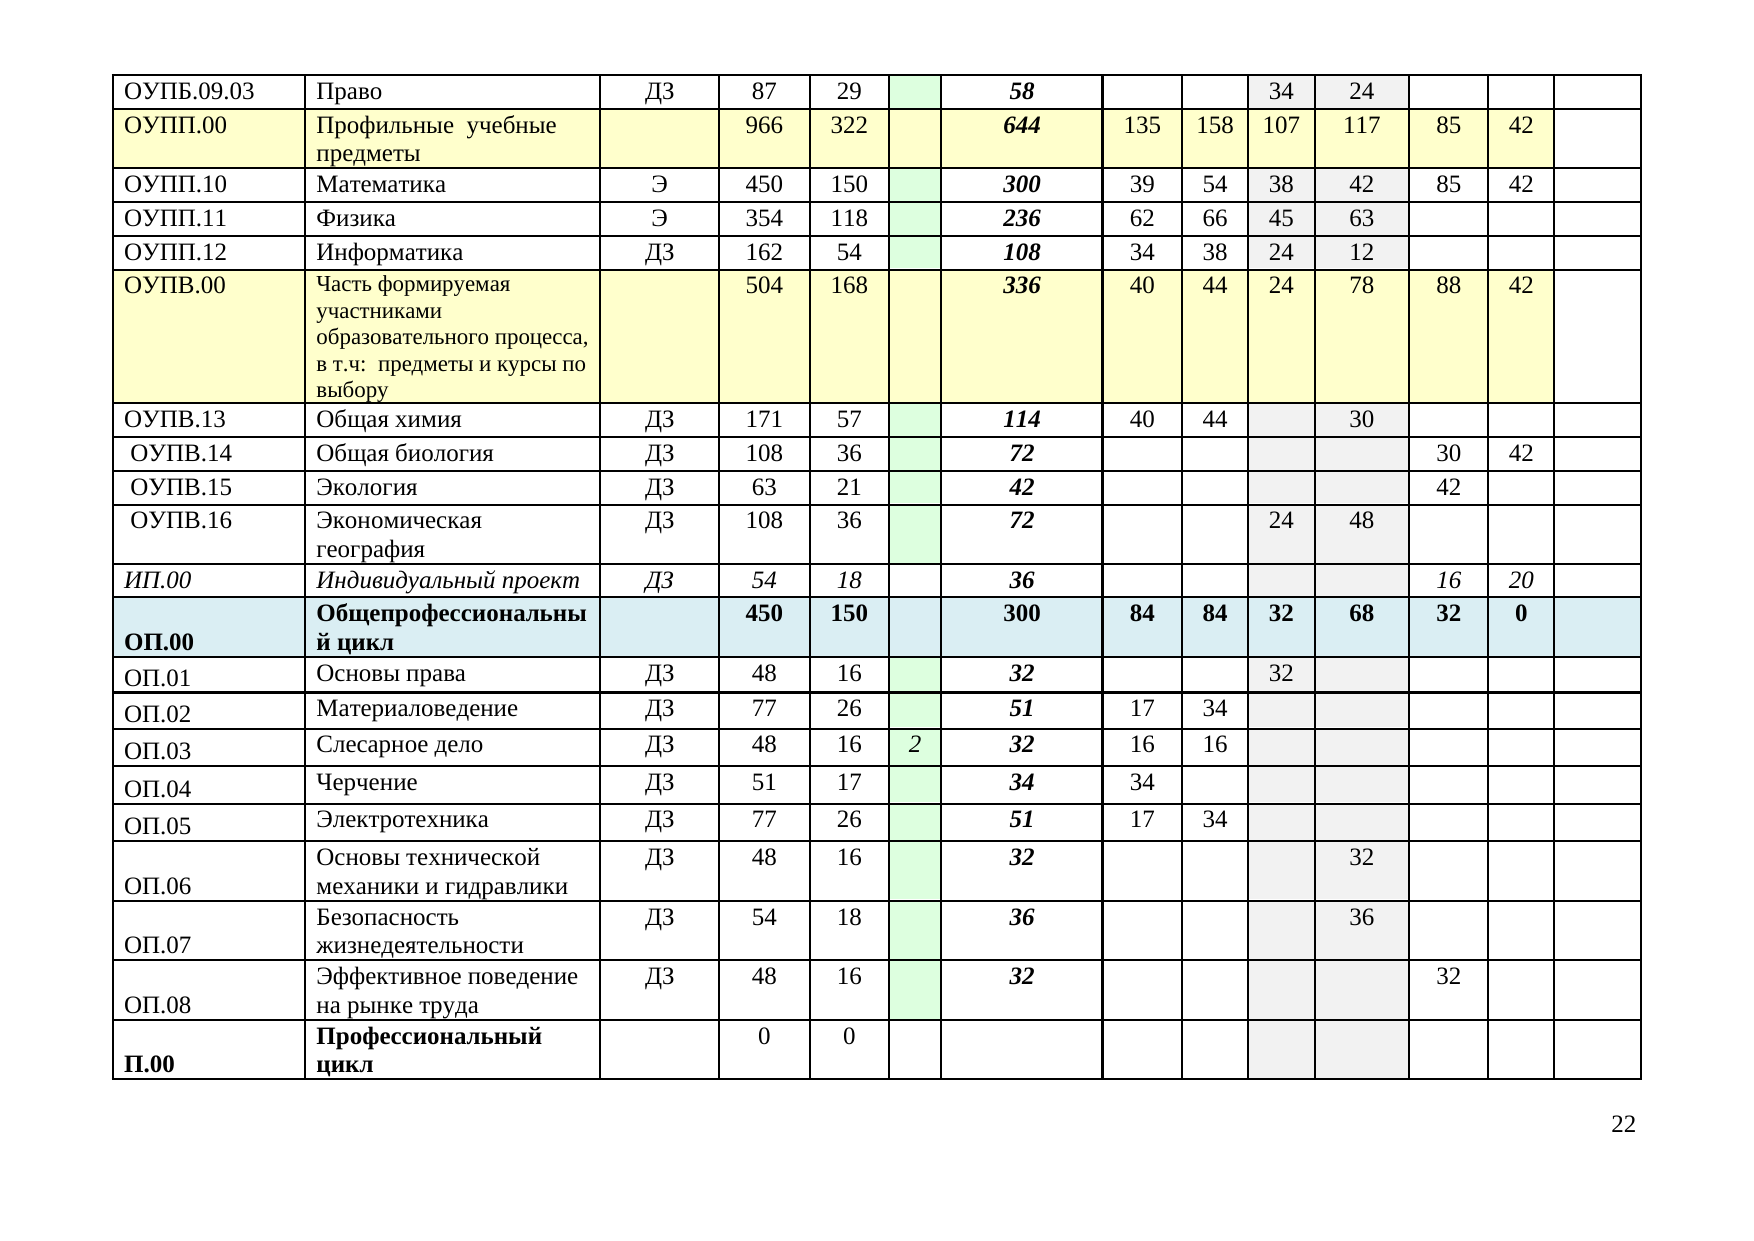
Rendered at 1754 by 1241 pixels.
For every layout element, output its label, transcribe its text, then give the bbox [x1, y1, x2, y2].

table_cell [1104, 506, 1181, 563]
table_cell 32 [942, 730, 1101, 765]
table_cell 42 [1489, 438, 1553, 470]
table_cell [890, 598, 940, 656]
table_cell 34 [1104, 767, 1181, 802]
table_cell [1316, 438, 1408, 470]
table_cell 16 [1410, 565, 1487, 596]
table_cell [1183, 658, 1247, 691]
table_cell Экология [306, 472, 599, 503]
table_cell [890, 805, 940, 840]
table_cell [1183, 565, 1247, 596]
table_cell [1410, 506, 1487, 563]
table_cell 36 [942, 565, 1101, 596]
table_cell 54 [1183, 169, 1247, 201]
table_cell Общепрофессиональный цикл [306, 598, 599, 656]
table_cell 84 [1104, 598, 1181, 656]
table_cell ОП.03 [114, 730, 304, 765]
table_cell 48 [720, 730, 809, 765]
table_cell ОП.02 [114, 694, 304, 727]
table_cell [890, 658, 940, 691]
table_cell 66 [1183, 203, 1247, 235]
table_cell Общая химия [306, 404, 599, 436]
table_cell 322 [811, 110, 888, 167]
table_cell [890, 961, 940, 1019]
table_cell 36 [942, 902, 1101, 959]
table_cell 48 [720, 961, 809, 1019]
table_cell ДЗ [601, 961, 718, 1019]
table_cell [1555, 730, 1640, 765]
table_cell [1249, 767, 1314, 802]
table_cell [890, 1021, 940, 1078]
table_cell 32 [942, 842, 1101, 899]
table_cell Математика [306, 169, 599, 201]
table_cell [1249, 565, 1314, 596]
table_cell ОП.01 [114, 658, 304, 691]
table_cell 51 [942, 694, 1101, 727]
table_cell 450 [720, 598, 809, 656]
table_cell 57 [811, 404, 888, 436]
table_cell [601, 1021, 718, 1078]
table_cell ОУПВ.15 [114, 472, 304, 503]
table_cell 16 [811, 842, 888, 899]
table_cell Основы права [306, 658, 599, 691]
table_cell [1489, 76, 1553, 108]
table_cell 34 [1249, 76, 1314, 108]
table_cell [890, 565, 940, 596]
table_cell [890, 902, 940, 959]
table_cell 108 [720, 438, 809, 470]
table_cell [1410, 694, 1487, 727]
table_cell [890, 694, 940, 727]
table_cell [890, 169, 940, 201]
table_cell [1555, 76, 1640, 108]
table_cell [1104, 438, 1181, 470]
table_cell [1104, 842, 1181, 899]
table_cell [1316, 694, 1408, 727]
table_cell ДЗ [601, 730, 718, 765]
table_cell 34 [1183, 805, 1247, 840]
table_cell [1555, 506, 1640, 563]
table_cell [1316, 565, 1408, 596]
table_cell [1489, 237, 1553, 268]
table_cell [1489, 767, 1553, 802]
table_cell [1410, 1021, 1487, 1078]
table_cell 0 [811, 1021, 888, 1078]
table_cell 32 [942, 658, 1101, 691]
table_cell 62 [1104, 203, 1181, 235]
table_cell 40 [1104, 271, 1181, 402]
table_cell 16 [811, 730, 888, 765]
table_cell 150 [811, 598, 888, 656]
table_cell 87 [720, 76, 809, 108]
table_cell 34 [942, 767, 1101, 802]
table_cell Электротехника [306, 805, 599, 840]
table_cell ОП.00 [114, 598, 304, 656]
table_cell ДЗ [601, 506, 718, 563]
table_cell [1316, 658, 1408, 691]
table_cell 107 [1249, 110, 1314, 167]
table_cell [890, 110, 940, 167]
table_cell 48 [720, 658, 809, 691]
table_cell 18 [811, 565, 888, 596]
table_cell [1555, 110, 1640, 167]
table_cell [1555, 767, 1640, 802]
table_cell [1104, 565, 1181, 596]
table_cell Э [601, 203, 718, 235]
table_cell [1555, 404, 1640, 436]
table_cell 42 [942, 472, 1101, 503]
table_cell [1489, 506, 1553, 563]
table_cell [1489, 805, 1553, 840]
table_cell [1249, 730, 1314, 765]
table_cell ДЗ [601, 902, 718, 959]
table_cell [1555, 598, 1640, 656]
table_cell 44 [1183, 271, 1247, 402]
table_cell [1183, 438, 1247, 470]
table_cell Э [601, 169, 718, 201]
table_cell 42 [1489, 169, 1553, 201]
table_cell 17 [811, 767, 888, 802]
table_cell [1249, 805, 1314, 840]
table_cell [1249, 961, 1314, 1019]
table_cell [1249, 842, 1314, 899]
table_cell 54 [720, 565, 809, 596]
table_cell Экономическая география [306, 506, 599, 563]
table_cell ДЗ [601, 565, 718, 596]
table_cell [1316, 805, 1408, 840]
table_cell 39 [1104, 169, 1181, 201]
table_cell [1104, 1021, 1181, 1078]
table_cell ОП.07 [114, 902, 304, 959]
table_cell 38 [1249, 169, 1314, 201]
table_cell 54 [811, 237, 888, 268]
table_cell [1555, 694, 1640, 727]
table_cell ДЗ [601, 237, 718, 268]
table_cell Общая биология [306, 438, 599, 470]
table_cell 32 [1410, 961, 1487, 1019]
table_cell 16 [1104, 730, 1181, 765]
table_cell 108 [942, 237, 1101, 268]
table_cell 644 [942, 110, 1101, 167]
table_cell [1249, 404, 1314, 436]
table_cell 38 [1183, 237, 1247, 268]
table_cell [1555, 961, 1640, 1019]
table_cell ОП.08 [114, 961, 304, 1019]
table_cell 24 [1249, 237, 1314, 268]
table_cell 84 [1183, 598, 1247, 656]
table_cell [1183, 472, 1247, 503]
table_cell 85 [1410, 169, 1487, 201]
table_cell [1183, 961, 1247, 1019]
table_cell [890, 438, 940, 470]
table_cell Материаловедение [306, 694, 599, 727]
table_cell 0 [720, 1021, 809, 1078]
table_cell [1410, 767, 1487, 802]
table_cell 77 [720, 805, 809, 840]
table_cell [890, 506, 940, 563]
table_cell [1555, 203, 1640, 235]
table_cell 77 [720, 694, 809, 727]
table_cell [942, 1021, 1101, 1078]
table_cell ДЗ [601, 658, 718, 691]
table_cell [1183, 842, 1247, 899]
table_cell [1249, 694, 1314, 727]
table_cell 171 [720, 404, 809, 436]
table_cell [1183, 1021, 1247, 1078]
table_cell [1104, 76, 1181, 108]
table_cell 72 [942, 438, 1101, 470]
table_cell ОУПП.10 [114, 169, 304, 201]
table_cell Право [306, 76, 599, 108]
table_cell 17 [1104, 805, 1181, 840]
table_cell 18 [811, 902, 888, 959]
table_cell 42 [1489, 271, 1553, 402]
table_cell 20 [1489, 565, 1553, 596]
table_cell 24 [1249, 506, 1314, 563]
table_cell [1183, 76, 1247, 108]
table_cell 236 [942, 203, 1101, 235]
table_cell 34 [1183, 694, 1247, 727]
table_cell [1489, 902, 1553, 959]
table_cell 108 [720, 506, 809, 563]
table_cell ОУПВ.00 [114, 271, 304, 402]
table_cell [1249, 1021, 1314, 1078]
table_cell 150 [811, 169, 888, 201]
table_cell [1489, 203, 1553, 235]
table_cell [1489, 404, 1553, 436]
table_cell [1410, 237, 1487, 268]
table_cell 30 [1410, 438, 1487, 470]
table_cell [1489, 842, 1553, 899]
table_cell 168 [811, 271, 888, 402]
table_cell [1249, 902, 1314, 959]
table_cell 26 [811, 694, 888, 727]
table_cell [1249, 472, 1314, 503]
table_cell [890, 404, 940, 436]
table_cell Информатика [306, 237, 599, 268]
table_cell Индивидуальный проект [306, 565, 599, 596]
table_cell ДЗ [601, 805, 718, 840]
table_cell ДЗ [601, 694, 718, 727]
table_cell 30 [1316, 404, 1408, 436]
table_cell 85 [1410, 110, 1487, 167]
table_cell Профильные учебные предметы [306, 110, 599, 167]
table_cell ОУПВ.16 [114, 506, 304, 563]
table_cell [890, 203, 940, 235]
table_cell Профессиональный цикл [306, 1021, 599, 1078]
table_cell 45 [1249, 203, 1314, 235]
table_cell [1489, 472, 1553, 503]
table_cell [1410, 730, 1487, 765]
table_cell [1316, 1021, 1408, 1078]
table_cell [890, 767, 940, 802]
table_cell 26 [811, 805, 888, 840]
table_cell ДЗ [601, 404, 718, 436]
table_cell Эффективное поведение на рынке труда [306, 961, 599, 1019]
table_cell [1183, 767, 1247, 802]
table_cell ОУПВ.14 [114, 438, 304, 470]
table_cell Безопасность жизнедеятельности [306, 902, 599, 959]
table_cell 114 [942, 404, 1101, 436]
table_cell [890, 842, 940, 899]
table_cell ОУПП.11 [114, 203, 304, 235]
table_cell 68 [1316, 598, 1408, 656]
table_cell 32 [1316, 842, 1408, 899]
table_cell 32 [1410, 598, 1487, 656]
table_cell 72 [942, 506, 1101, 563]
table_cell [1183, 506, 1247, 563]
table_cell Часть формируемая участниками образовательного процесса, в т.ч: предметы и курсы по выбору [306, 271, 599, 402]
table_cell 44 [1183, 404, 1247, 436]
table_cell 300 [942, 598, 1101, 656]
table_cell [1555, 1021, 1640, 1078]
table_cell [1555, 805, 1640, 840]
table_cell 32 [1249, 658, 1314, 691]
table_cell ОУПВ.13 [114, 404, 304, 436]
table_cell 158 [1183, 110, 1247, 167]
table_cell [601, 271, 718, 402]
table_cell [1316, 961, 1408, 1019]
table_cell [1104, 961, 1181, 1019]
table_cell 32 [942, 961, 1101, 1019]
table_cell [1489, 1021, 1553, 1078]
table_cell 17 [1104, 694, 1181, 727]
table_cell [1410, 842, 1487, 899]
table_cell 40 [1104, 404, 1181, 436]
table_cell 32 [1249, 598, 1314, 656]
table_cell [1249, 438, 1314, 470]
table_cell 450 [720, 169, 809, 201]
table_cell ОУПП.12 [114, 237, 304, 268]
table_cell 29 [811, 76, 888, 108]
table_cell ДЗ [601, 438, 718, 470]
table_cell 117 [1316, 110, 1408, 167]
table_cell 0 [1489, 598, 1553, 656]
table_cell 51 [720, 767, 809, 802]
table_cell Черчение [306, 767, 599, 802]
table_cell [1555, 842, 1640, 899]
table_cell 16 [811, 658, 888, 691]
table_cell Физика [306, 203, 599, 235]
table_cell [1555, 271, 1640, 402]
table_cell [1489, 694, 1553, 727]
table_cell 135 [1104, 110, 1181, 167]
table_cell [1555, 658, 1640, 691]
table_cell [1489, 730, 1553, 765]
table_cell 36 [1316, 902, 1408, 959]
table_cell [1410, 404, 1487, 436]
table_cell 51 [942, 805, 1101, 840]
table_cell [1316, 730, 1408, 765]
table_cell 24 [1249, 271, 1314, 402]
table_cell [1555, 169, 1640, 201]
table_cell ОП.05 [114, 805, 304, 840]
table_cell [1410, 203, 1487, 235]
table_cell 2 [890, 730, 940, 765]
table_cell [601, 110, 718, 167]
table_cell 48 [1316, 506, 1408, 563]
table_cell 42 [1316, 169, 1408, 201]
table_cell 78 [1316, 271, 1408, 402]
table_cell [1104, 658, 1181, 691]
table_cell [1316, 767, 1408, 802]
table_cell ДЗ [601, 472, 718, 503]
table_cell [890, 237, 940, 268]
table_cell ОП.04 [114, 767, 304, 802]
table_cell [1183, 902, 1247, 959]
table_cell 16 [811, 961, 888, 1019]
table_cell 966 [720, 110, 809, 167]
table_cell [1555, 438, 1640, 470]
table_cell 504 [720, 271, 809, 402]
table_cell 42 [1410, 472, 1487, 503]
table_cell ДЗ [601, 76, 718, 108]
table_cell ИП.00 [114, 565, 304, 596]
table_cell 12 [1316, 237, 1408, 268]
table_cell [1489, 658, 1553, 691]
table_cell 58 [942, 76, 1101, 108]
table_cell 354 [720, 203, 809, 235]
table_cell ОУПБ.09.03 [114, 76, 304, 108]
table_cell 336 [942, 271, 1101, 402]
table_cell [1555, 565, 1640, 596]
table_cell 162 [720, 237, 809, 268]
table_cell [1410, 805, 1487, 840]
table_cell ДЗ [601, 767, 718, 802]
table_cell [601, 598, 718, 656]
table_cell [1555, 902, 1640, 959]
table_cell ДЗ [601, 842, 718, 899]
table_cell [1489, 961, 1553, 1019]
table_cell [1555, 237, 1640, 268]
table_cell П.00 [114, 1021, 304, 1078]
table_cell 54 [720, 902, 809, 959]
table_cell ОП.06 [114, 842, 304, 899]
table_cell [890, 76, 940, 108]
table_cell 63 [1316, 203, 1408, 235]
table_cell [890, 271, 940, 402]
table_cell 48 [720, 842, 809, 899]
table_cell 34 [1104, 237, 1181, 268]
table_cell 118 [811, 203, 888, 235]
table_cell 300 [942, 169, 1101, 201]
table_cell ОУПП.00 [114, 110, 304, 167]
table_cell 36 [811, 506, 888, 563]
table_cell [1410, 902, 1487, 959]
table_cell [1316, 472, 1408, 503]
table_cell 42 [1489, 110, 1553, 167]
table_cell Основы технической механики и гидравлики [306, 842, 599, 899]
table_cell 88 [1410, 271, 1487, 402]
table_cell Слесарное дело [306, 730, 599, 765]
table_cell 63 [720, 472, 809, 503]
table_cell [1104, 902, 1181, 959]
table_cell 24 [1316, 76, 1408, 108]
table_cell [1104, 472, 1181, 503]
table_cell 21 [811, 472, 888, 503]
table_cell 36 [811, 438, 888, 470]
table_cell [1410, 76, 1487, 108]
table_cell [890, 472, 940, 503]
table_cell [1410, 658, 1487, 691]
table_cell [1555, 472, 1640, 503]
table_cell 16 [1183, 730, 1247, 765]
